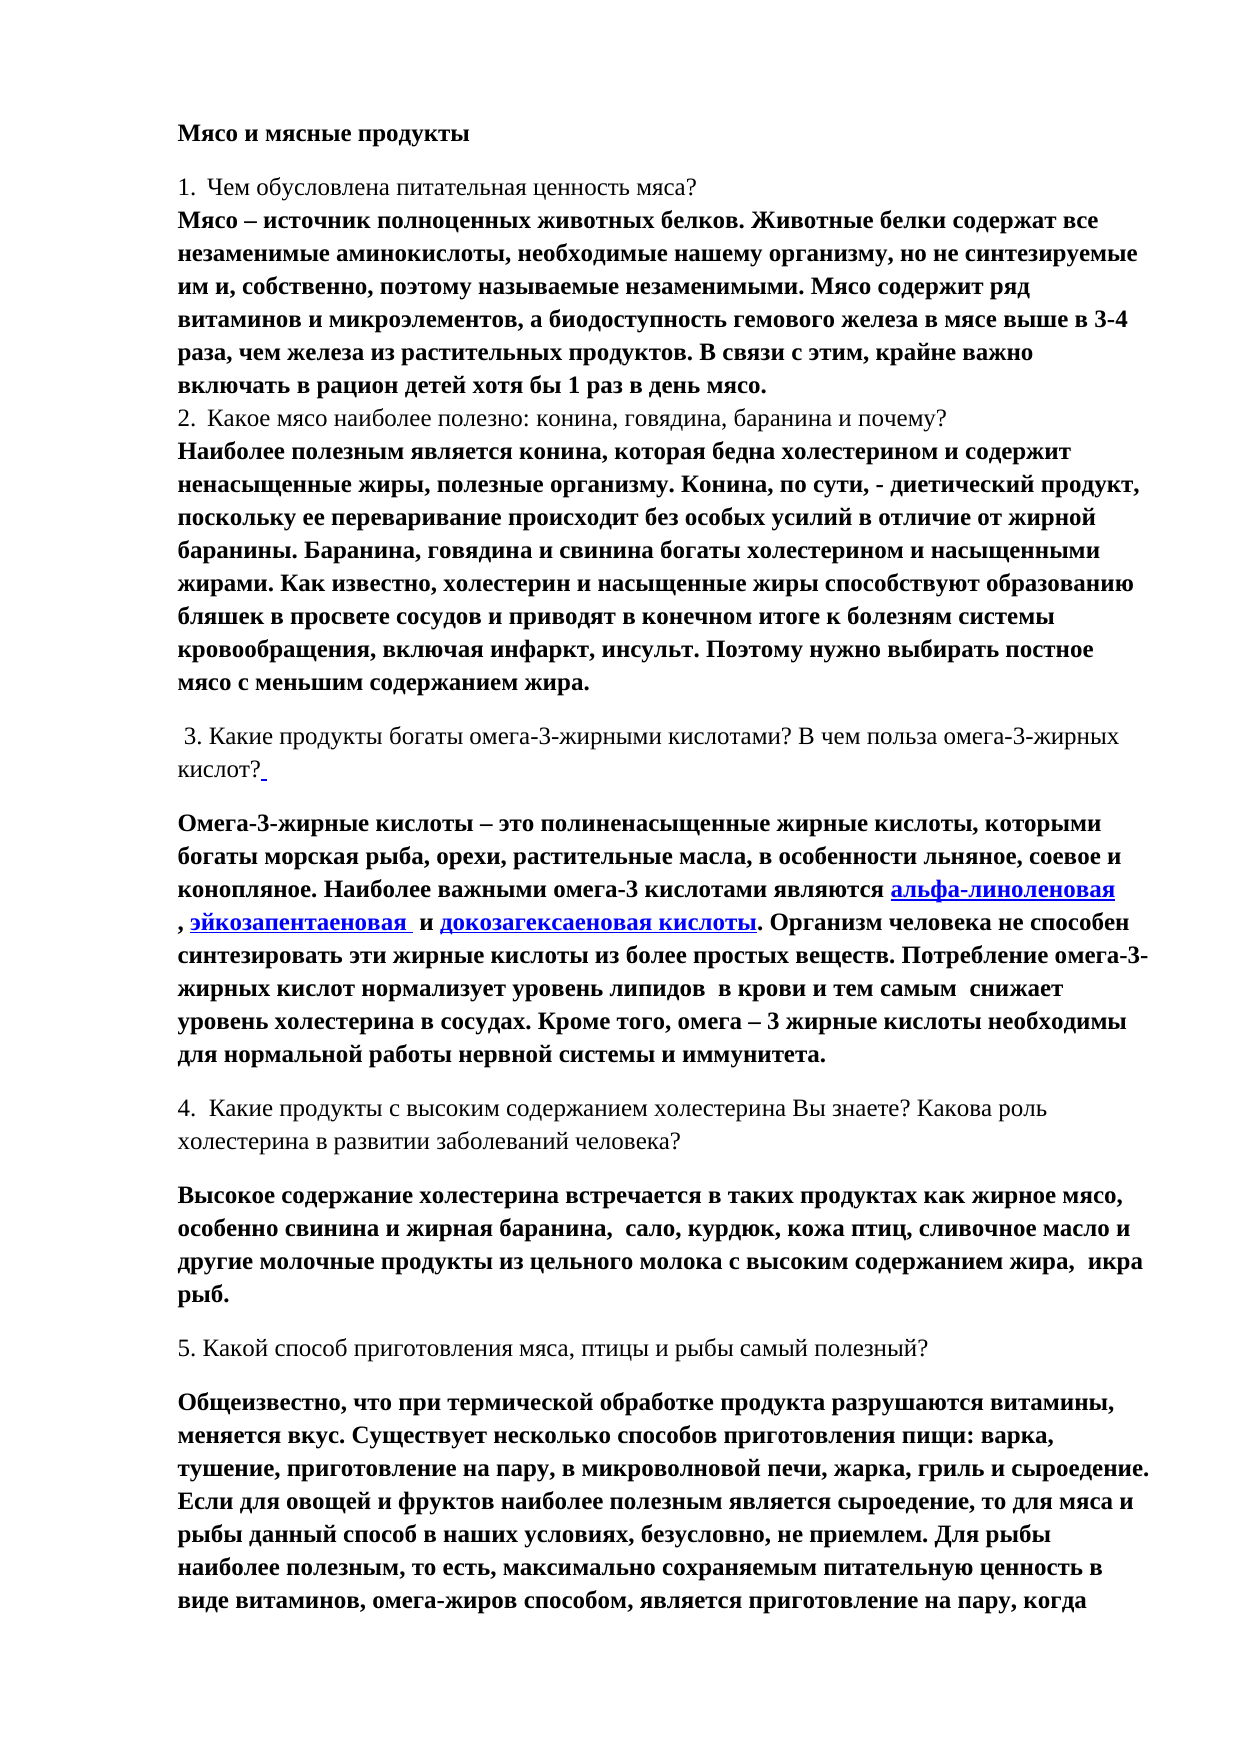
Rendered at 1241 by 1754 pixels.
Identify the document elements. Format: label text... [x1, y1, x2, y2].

text Высокое содержание холестерина встречается в таких продуктах как жирное мясо, особенно свинина и жирная баранина, сало, курдюк, кожа птиц, сливочное масло и другие молочные продукты из цельного молока с высоким содержанием жира, икра рыб. [177, 1180, 1152, 1308]
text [177, 1387, 1152, 1613]
list Наиболее полезным является конина, которая бедна холестерином и содержит ненасыщенные жиры, полезные организму. Конина, по сути, - диетический продукт, поскольку ее переваривание происходит без особых усилий в отличие от жирной баранины. Баранина, говядина и свинина богаты холестерином и насыщенными жирами. Как известно, холестерин и насыщенные жиры способствуют образованию бляшек в просвете сосудов и приводят в конечном итоге к болезням системы кровообращения, включая инфаркт, инсульт. Поэтому нужно выбирать постное мясо с меньшим содержанием жира. [177, 436, 1152, 696]
text 3. Какие продукты богаты омега-3-жирными кислотами? В чем польза омега-3-жирных кислот? [177, 721, 1152, 783]
text Мясо и мясные продукты [177, 118, 1152, 147]
text Омега-3-жирные кислоты – это полиненасыщенные жирные кислоты, которыми богаты морская рыба, орехи, растительные масла, в особенности льняное, соевое и конопляное. Наиболее важными омега-3 кислотами являются альфа-линоленовая , эйкозапентаеновая и докозагексаеновая кислоты. Организм человека не способен синтезировать эти жирные кислоты из более простых веществ. Потребление омега-3-жирных кислот нормализует уровень липидов в крови и тем самым снижает уровень холестерина в сосудах. Кроме того, омега – 3 жирные кислоты необходимы для нормальной работы нервной системы и иммунитета. [177, 808, 1152, 1068]
list Мясо – источник полноценных животных белков. Животные белки содержат все незаменимые аминокислоты, необходимые нашему организму, но не синтезируемые им и, собственно, поэтому называемые незаменимыми. Мясо содержит ряд витаминов и микроэлементов, а биодоступность гемового железа в мясе выше в 3-4 раза, чем железа из растительных продуктов. В связи с этим, крайне важно включать в рацион детей хотя бы 1 раз в день мясо. [177, 205, 1152, 399]
list Какое мясо наиболее полезно: конина, говядина, баранина и почему? [177, 403, 1152, 432]
text 4. Какие продукты с высоким содержанием холестерина Вы знаете? Какова роль холестерина в развитии заболеваний человека? [177, 1093, 1152, 1155]
list Чем обусловлена питательная ценность мяса? [177, 172, 1152, 201]
text 5. Какой способ приготовления мяса, птицы и рыбы самый полезный? [177, 1333, 1152, 1362]
